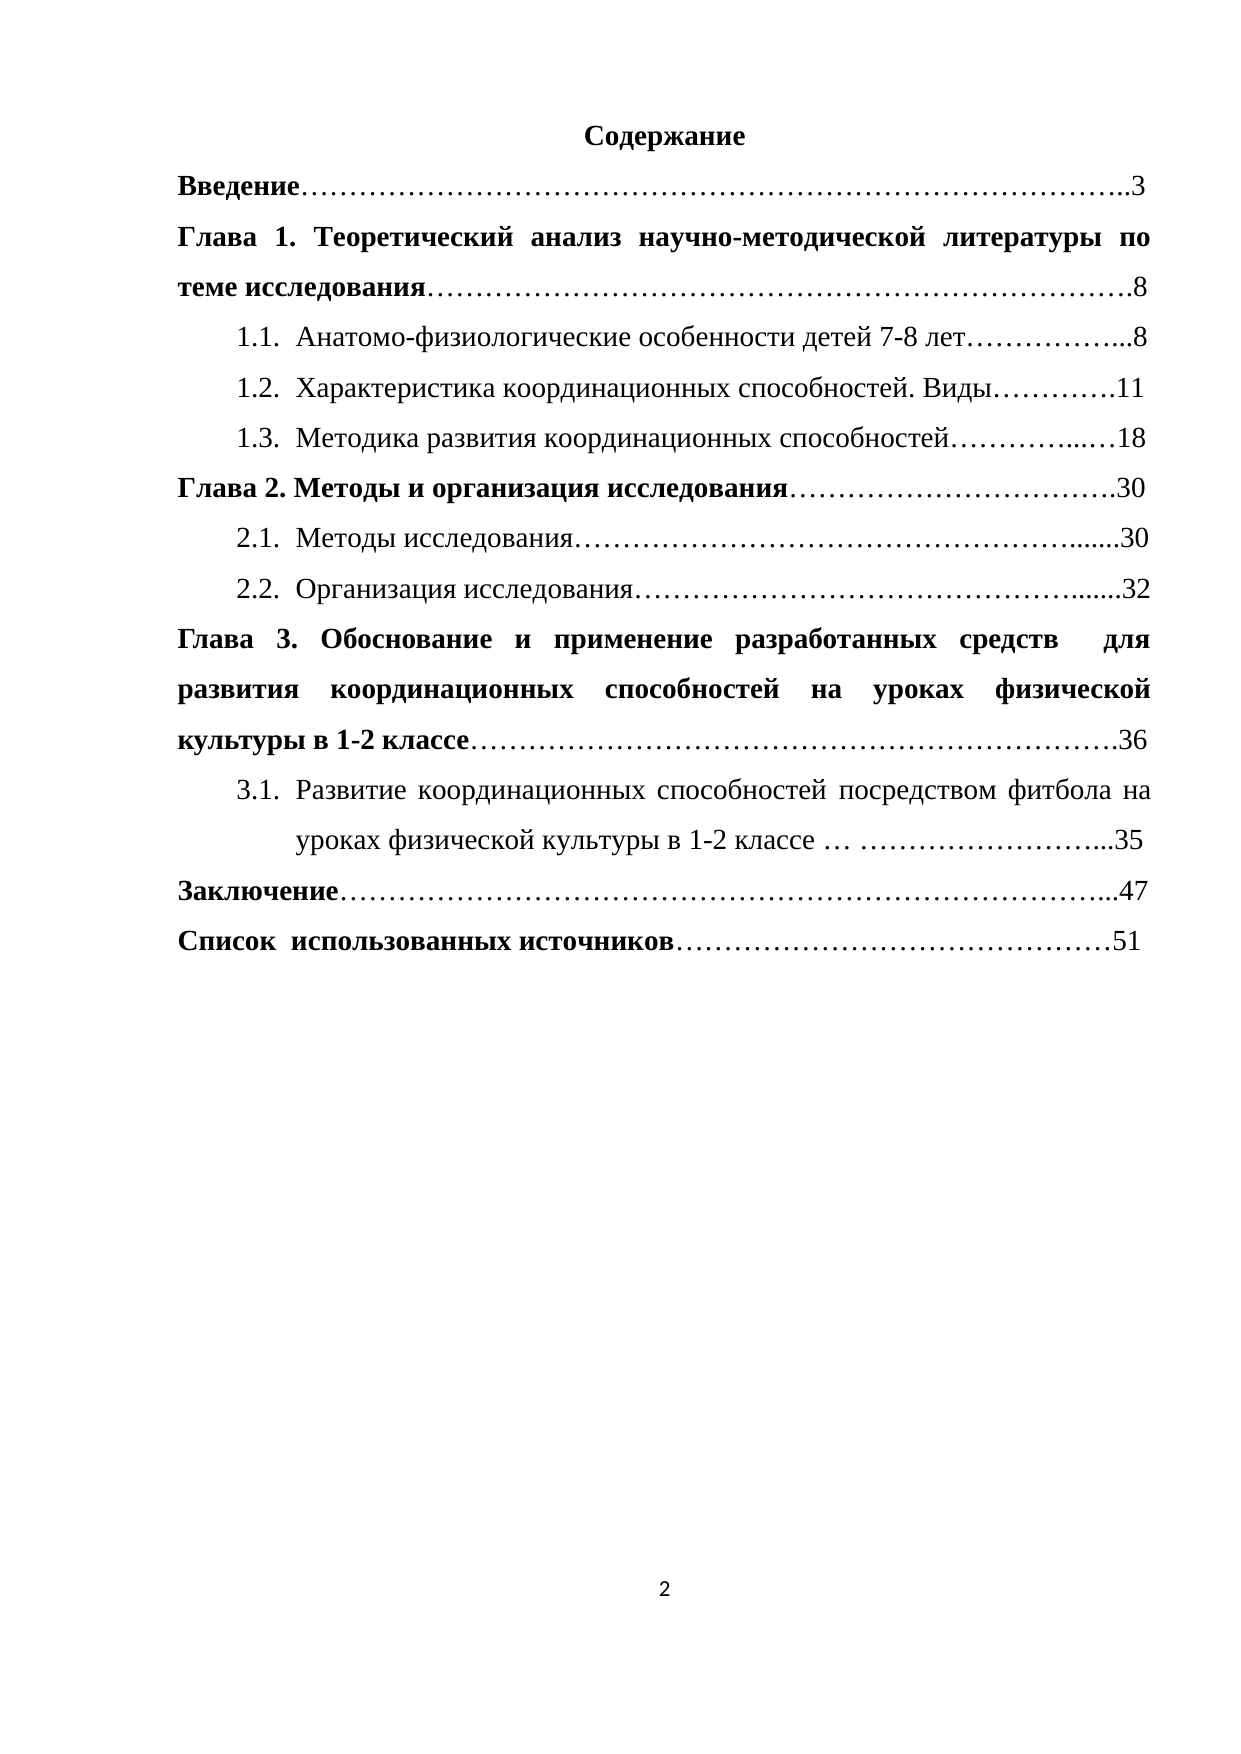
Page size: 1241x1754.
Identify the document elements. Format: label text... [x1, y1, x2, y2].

text Глава 3. Обоснование и применение разработанных средств для развития координационных способностей на уроках физической культуры в 1-2 классе………………………………………………………….36 [177, 621, 1152, 755]
list Методы исследования…………………………………………….......30 [236, 521, 1152, 554]
list Развитие координационных способностей посредством фитбола на уроках физической культуры в 1-2 классе … ……………………...35 [236, 772, 1152, 856]
list Анатомо-физиологические особенности детей 7-8 лет……………...8 [236, 319, 1152, 353]
text Список использованных источников………………………………………51 [177, 923, 1152, 957]
text Заключение……………………………………………………………………...47 [177, 873, 1152, 906]
text Глава 2. Методы и организация исследования…………………………….30 [177, 470, 1152, 504]
list Характеристика координационных способностей. Виды………….11 [236, 370, 1152, 403]
text Содержание [177, 118, 1152, 152]
list Организация исследования……………………………………….......32 [236, 571, 1152, 604]
text Введение…………………………………………………………………………..3 [177, 168, 1152, 202]
text Глава 1. Теоретический анализ научно-методической литературы по теме исследования……………………………………………………………….8 [177, 219, 1152, 303]
list Методика развития координационных способностей…………...…18 [236, 420, 1152, 453]
